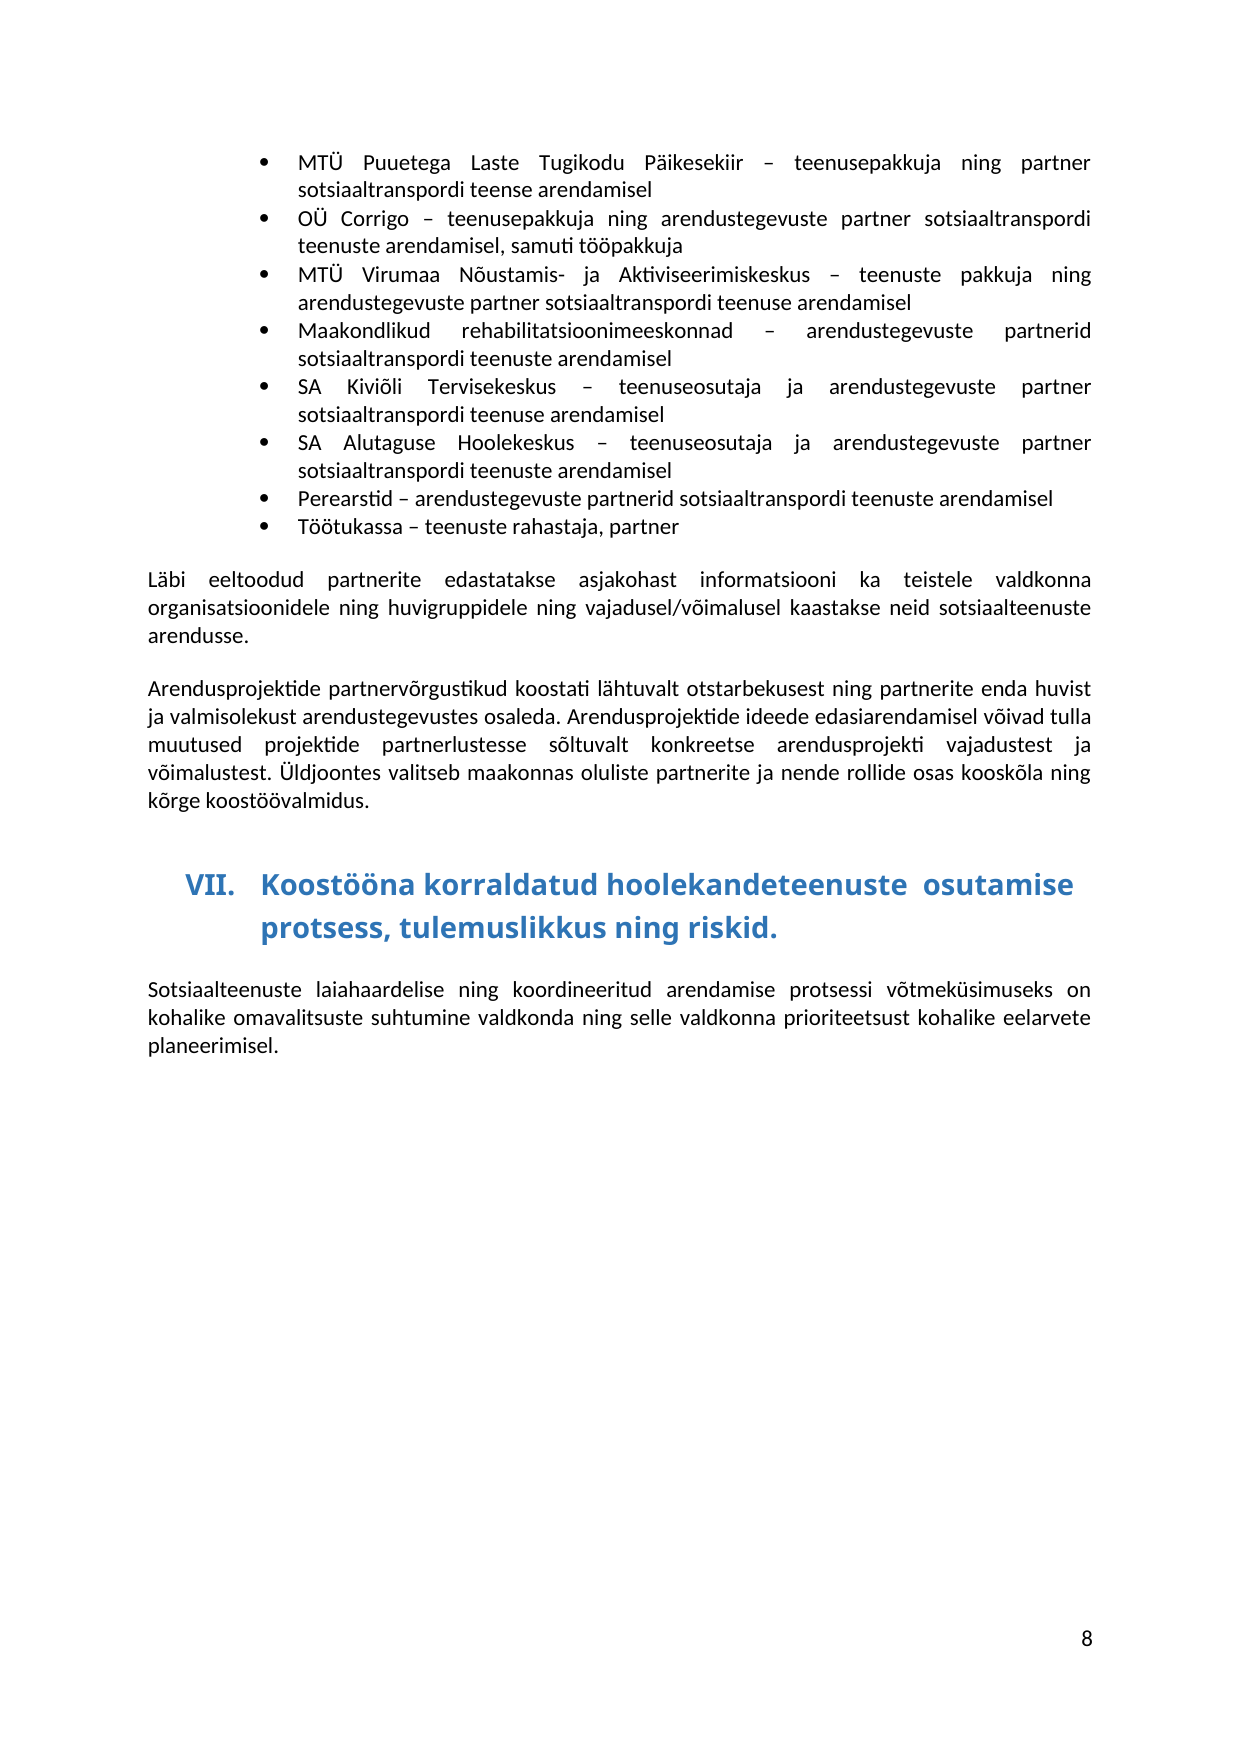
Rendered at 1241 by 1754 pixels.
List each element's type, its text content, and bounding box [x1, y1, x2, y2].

list Maakondlikud rehabilitatsioonimeeskonnad – arendustegevuste partnerid sotsiaaltranspordi teenuste arendamisel [260, 316, 1093, 372]
text Arendusprojektide partnervõrgustikud koostati lähtuvalt otstarbekusest ning partnerite enda huvist ja valmisolekust arendustegevustes osaleda. Arendusprojektide ideede edasiarendamisel võivad tulla muutused projektide partnerlustesse sõltuvalt konkreetse arendusprojekti vajadustest ja võimalustest. Üldjoontes valitseb maakonnas oluliste partnerite ja nende rollide osas kooskõla ning kõrge koostöövalmidus. [148, 674, 1093, 814]
text Sotsiaalteenuste laiahaardelise ning koordineeritud arendamise protsessi võtmeküsimuseks on kohalike omavalitsuste suhtumine valdkonda ning selle valdkonna prioriteetsust kohalike eelarvete planeerimisel. [148, 975, 1093, 1059]
list MTÜ Virumaa Nõustamis- ja Aktiviseerimiskeskus – teenuste pakkuja ning arendustegevuste partner sotsiaaltranspordi teenuse arendamisel [260, 260, 1093, 316]
subtitle Koostööna korraldatud hoolekandeteenuste osutamise protsess, tulemuslikkus ning riskid. [185, 864, 1093, 947]
list Töötukassa – teenuste rahastaja, partner [260, 512, 1093, 540]
list SA Kiviõli Tervisekeskus – teenuseosutaja ja arendustegevuste partner sotsiaaltranspordi teenuse arendamisel [260, 372, 1093, 428]
list Perearstid – arendustegevuste partnerid sotsiaaltranspordi teenuste arendamisel [260, 484, 1093, 512]
list OÜ Corrigo – teenusepakkuja ning arendustegevuste partner sotsiaaltranspordi teenuste arendamisel, samuti tööpakkuja [260, 204, 1093, 260]
list SA Alutaguse Hoolekeskus – teenuseosutaja ja arendustegevuste partner sotsiaaltranspordi teenuste arendamisel [260, 428, 1093, 484]
text Läbi eeltoodud partnerite edastatakse asjakohast informatsiooni ka teistele valdkonna organisatsioonidele ning huvigruppidele ning vajadusel/võimalusel kaastakse neid sotsiaalteenuste arendusse. [148, 565, 1093, 649]
list MTÜ Puuetega Laste Tugikodu Päikesekiir – teenusepakkuja ning partner sotsiaaltranspordi teense arendamisel [260, 148, 1093, 204]
